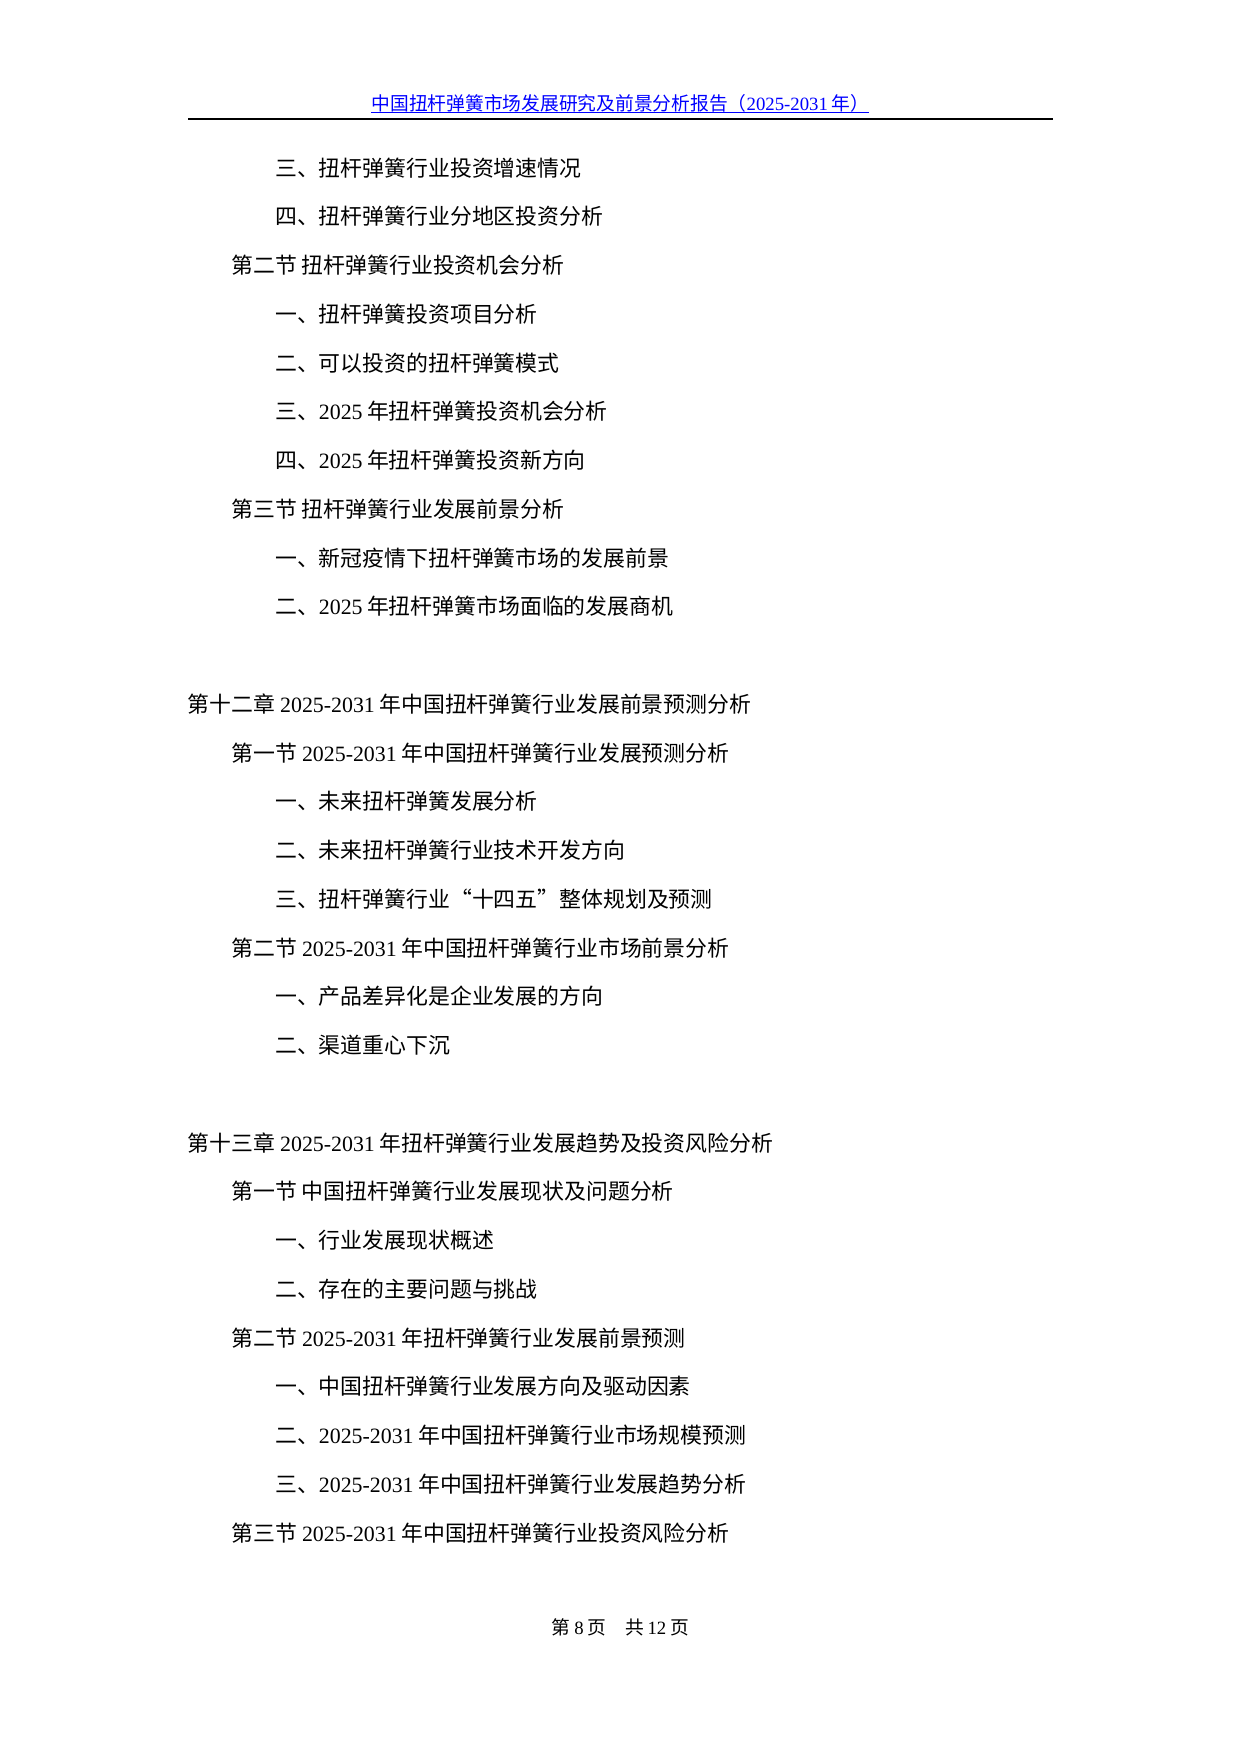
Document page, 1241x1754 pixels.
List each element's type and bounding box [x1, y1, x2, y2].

text [187, 150, 1053, 1548]
